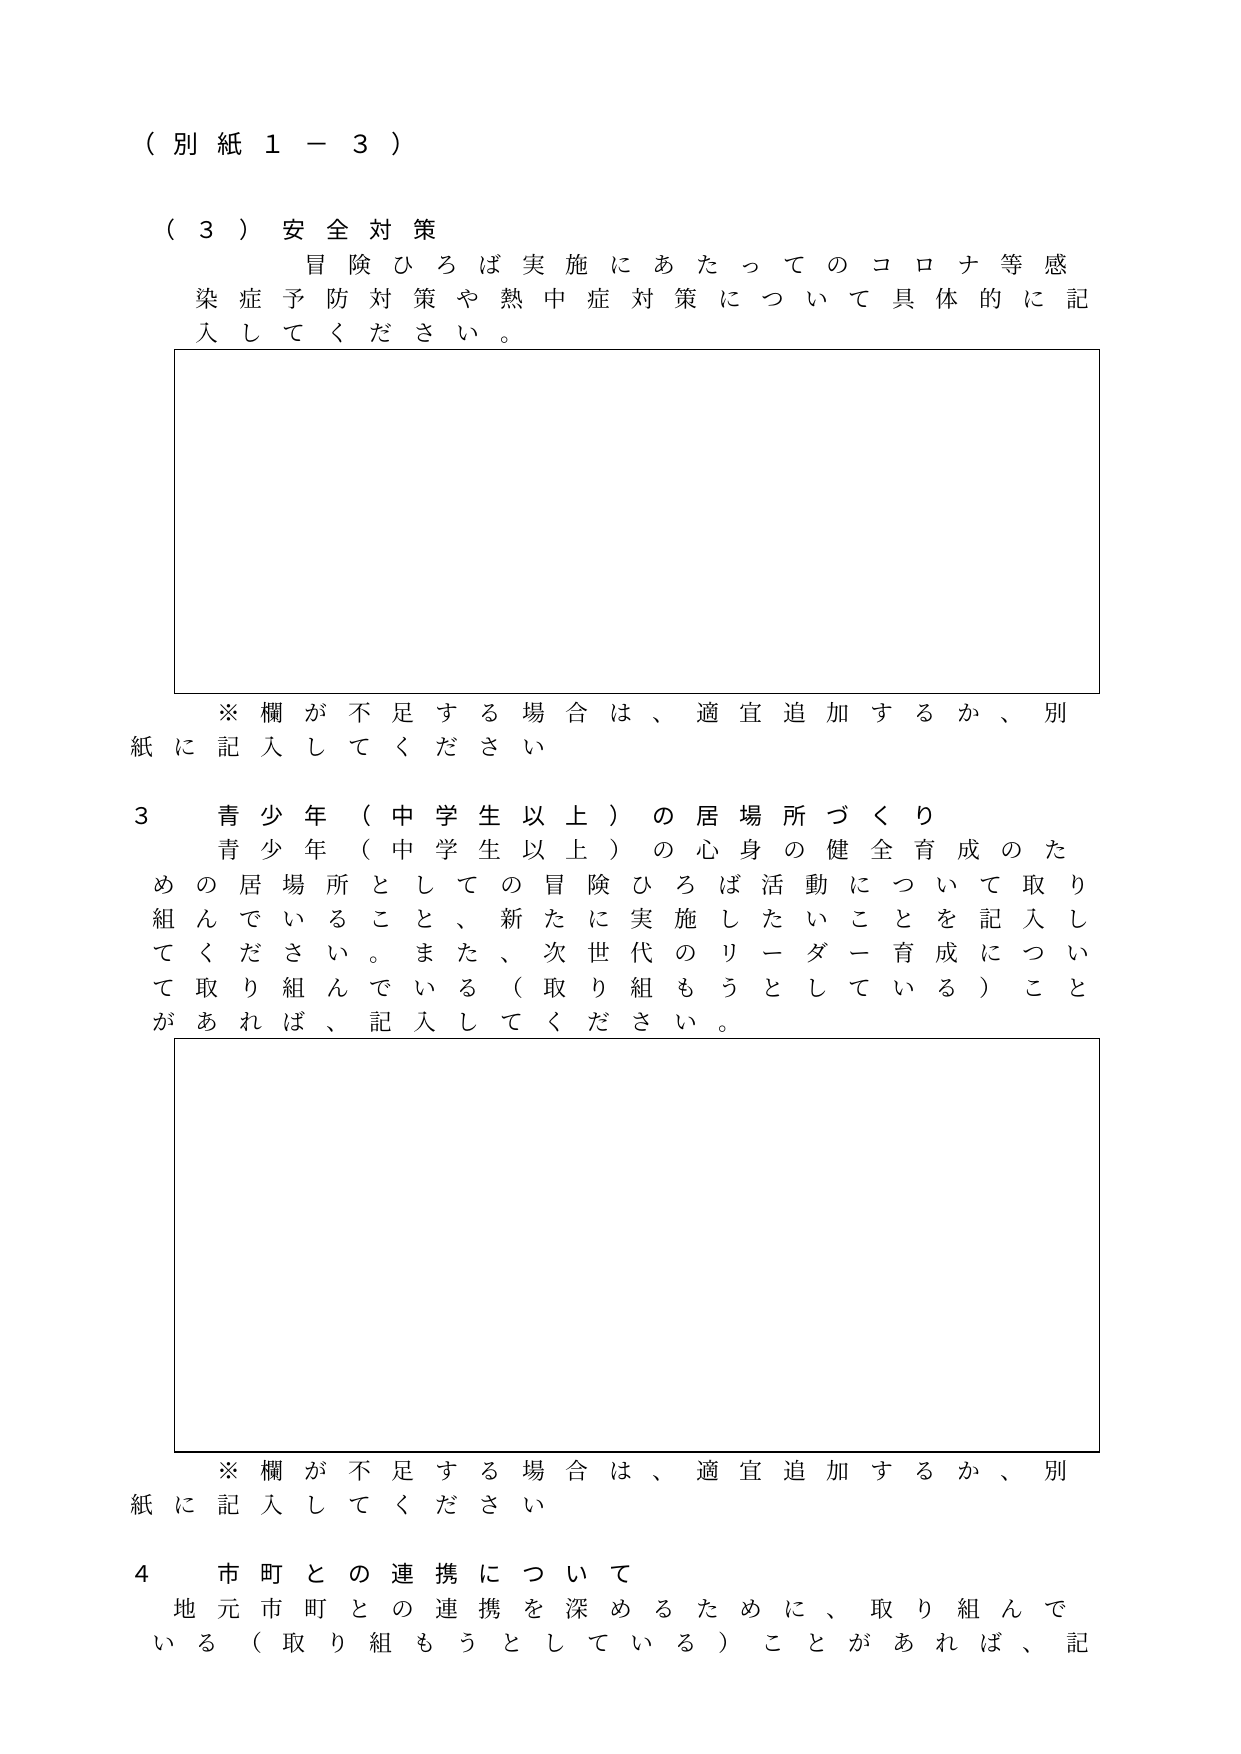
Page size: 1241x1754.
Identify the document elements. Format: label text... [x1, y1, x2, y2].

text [152, 1590, 1110, 1659]
text ３ 青少年（中学生以上）の居場所づくり [130, 797, 1110, 832]
text ※欄が不足する場合は、適宜追加するか、別紙に記入してください [130, 694, 1110, 763]
text 青少年（中学生以上）の心身の健全育成のための居場所としての冒険ひろば活動について取り組んでいること、新たに実施したいことを記入してください。また、次世代のリーダー育成について取り組んでいる（取り組もうとしている）ことがあれば、記入してください。 [130, 832, 1110, 1038]
text （３）安全対策 [130, 212, 1110, 246]
text ４ 市町との連携について [130, 1556, 1110, 1590]
text ※欄が不足する場合は、適宜追加するか、別紙に記入してください [130, 1452, 1110, 1521]
text 冒険ひろば実施にあたってのコロナ等感染症予防対策や熱中症対策について具体的に記入してください。 [130, 246, 1110, 349]
text （別紙１－３） [130, 108, 1110, 177]
table_header [175, 1039, 1099, 1451]
table_header [175, 350, 1099, 693]
